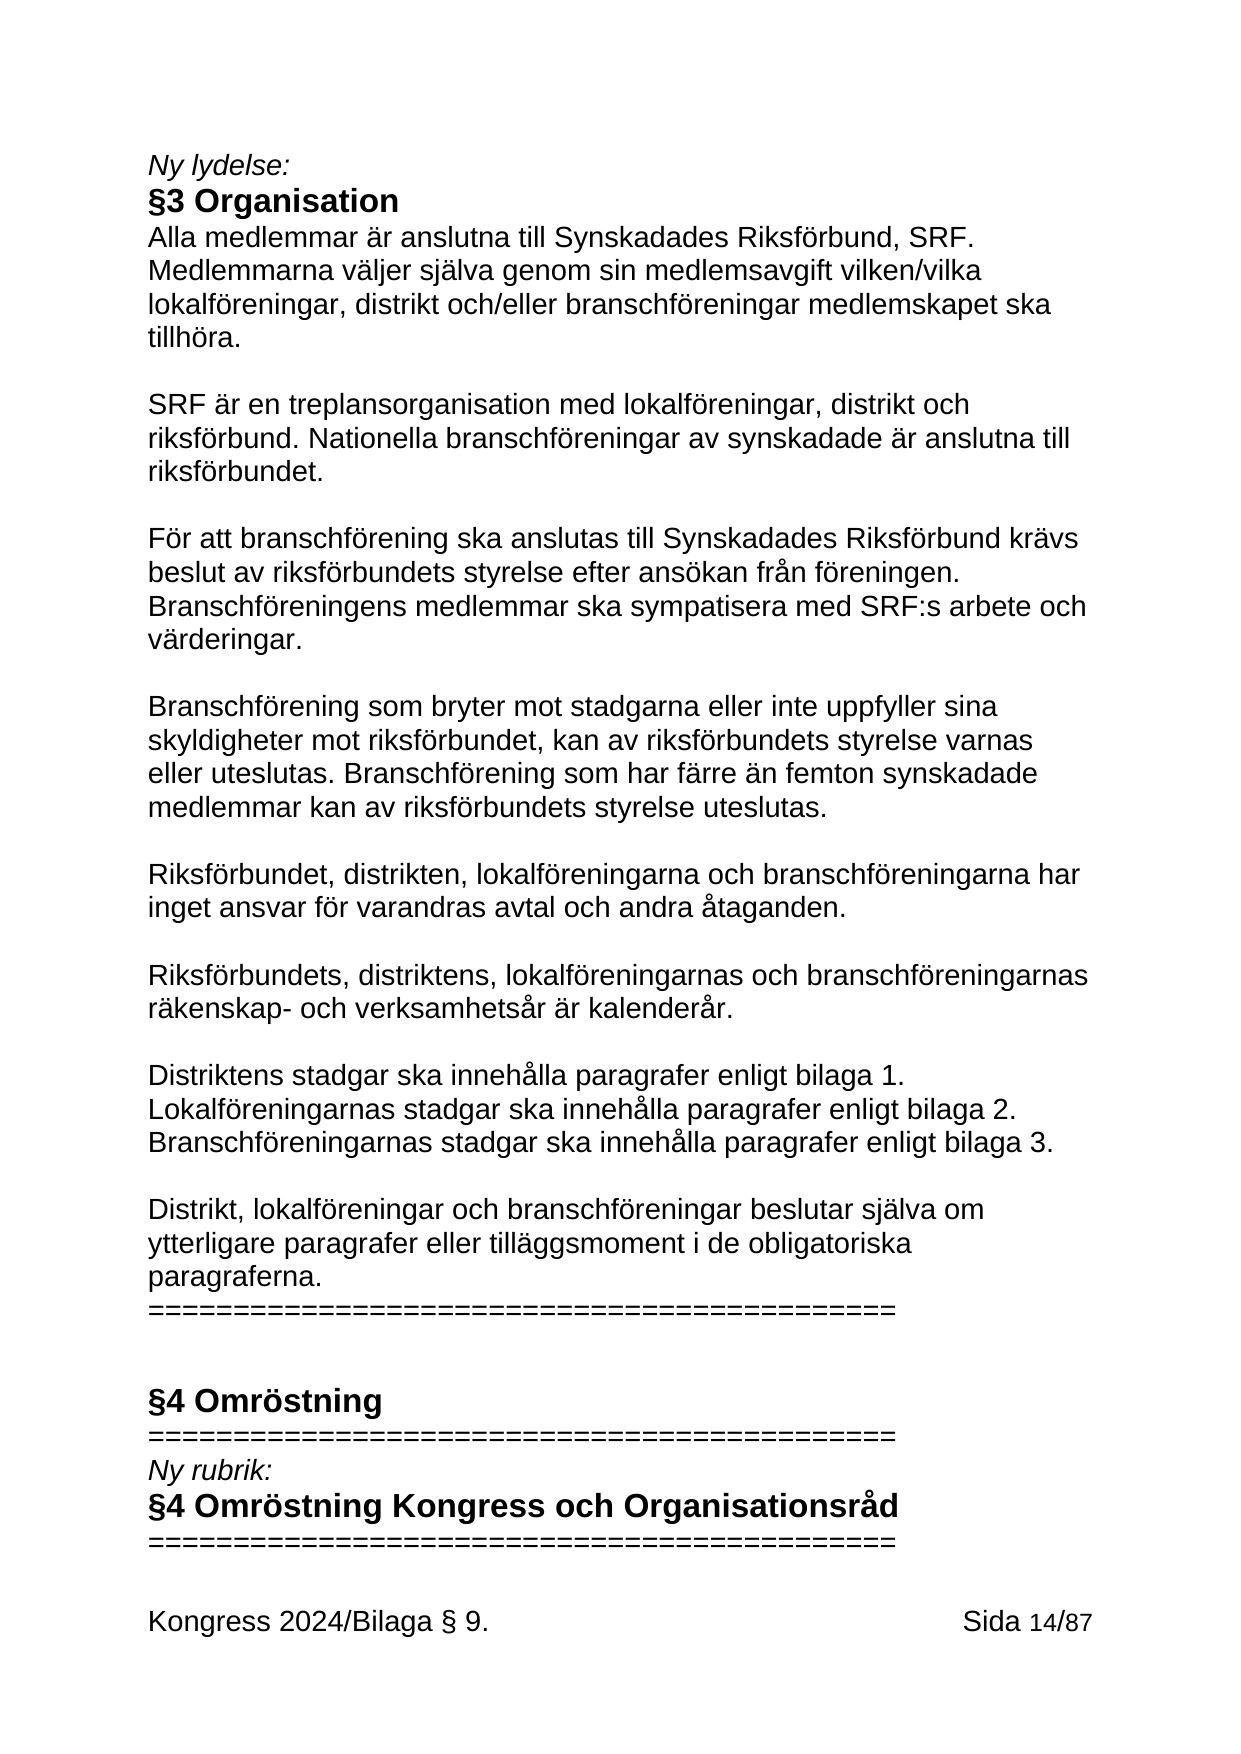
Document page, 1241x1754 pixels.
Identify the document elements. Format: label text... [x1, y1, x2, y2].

text Ny rubrik: [148, 1453, 1092, 1486]
subtitle §4 Omröstning [148, 1381, 1092, 1419]
text Alla medlemmar är anslutna till Synskadades Riksförbund, SRF. Medlemmarna väljer själva genom sin medlemsavgift vilken/vilka lokalföreningar, distrikt och/eller branschföreningar medlemskapet ska tillhöra. [148, 220, 1092, 354]
text ============================================ [148, 1419, 1092, 1453]
text Lokalföreningarnas stadgar ska innehålla paragrafer enligt bilaga 2. [148, 1092, 1092, 1125]
text Branschförening som bryter mot stadgarna eller inte uppfyller sina skyldigheter mot riksförbundet, kan av riksförbundets styrelse varnas eller uteslutas. Branschförening som har färre än femton synskadade medlemmar kan av riksförbundets styrelse uteslutas. [148, 689, 1092, 823]
text Distriktens stadgar ska innehålla paragrafer enligt bilaga 1. [148, 1058, 1092, 1092]
text Riksförbundets, distriktens, lokalföreningarnas och branschföreningarnas räkenskap- och verksamhetsår är kalenderår. [148, 958, 1092, 1025]
text ============================================ [148, 1293, 1092, 1327]
text För att branschförening ska anslutas till Synskadades Riksförbund krävs beslut av riksförbundets styrelse efter ansökan från föreningen. Branschföreningens medlemmar ska sympatisera med SRF:s arbete och värderingar. [148, 522, 1092, 656]
text Riksförbundet, distrikten, lokalföreningarna och branschföreningarna har inget ansvar för varandras avtal och andra åtaganden. [148, 857, 1092, 924]
text §4 Omröstning Kongress och Organisationsråd [148, 1486, 1092, 1525]
text §3 Organisation [148, 181, 1092, 220]
text Branschföreningarnas stadgar ska innehålla paragrafer enligt bilaga 3. [148, 1125, 1092, 1159]
text SRF är en treplansorganisation med lokalföreningar, distrikt och riksförbund. Nationella branschföreningar av synskadade är anslutna till riksförbundet. [148, 387, 1092, 488]
text Ny lydelse: [148, 148, 1092, 181]
text Distrikt, lokalföreningar och branschföreningar beslutar själva om ytterligare paragrafer eller tilläggsmoment i de obligatoriska paragraferna. [148, 1192, 1092, 1293]
text ============================================ [148, 1525, 1092, 1558]
